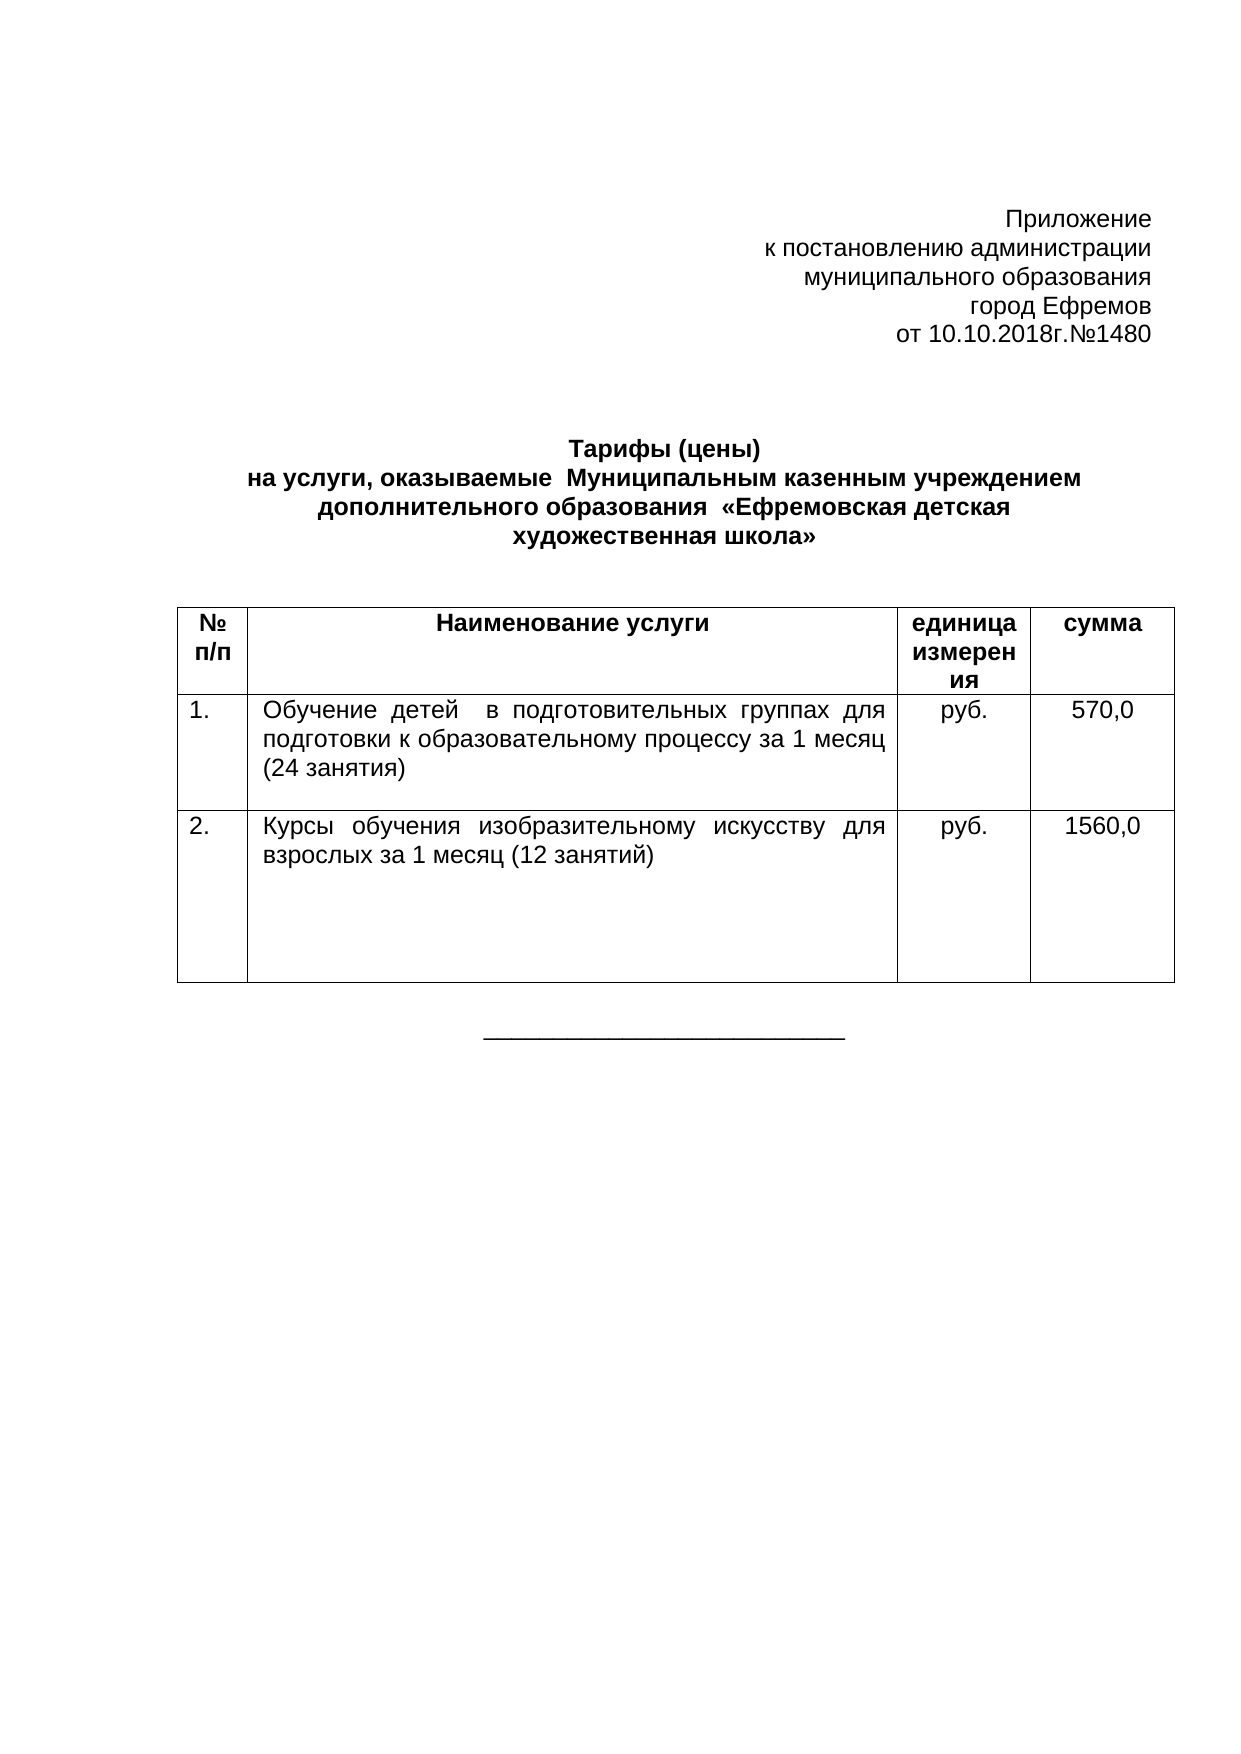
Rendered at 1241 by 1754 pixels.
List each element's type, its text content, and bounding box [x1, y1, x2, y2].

text художественная школа» [177, 521, 1152, 549]
text на услуги, оказываемые Муниципальным казенным учреждением дополнительного образования «Ефремовская детская [177, 463, 1152, 521]
table_header Наименование услуги [248, 608, 897, 694]
text город Ефремов [177, 291, 1152, 319]
text от 10.10.2018г.№1480 [177, 319, 1152, 348]
table_header единица измерения [898, 608, 1030, 694]
table_header № п/п [178, 608, 247, 694]
text Тарифы (цены) [177, 434, 1152, 463]
table_cell Курсы обучения изобразительному искусству для взрослых за 1 месяц (12 занятий) [248, 811, 897, 982]
table_cell Обучение детей в подготовительных группах для подготовки к образовательному процессу за 1 месяц (24 занятия) [248, 695, 897, 810]
text муниципального образования [177, 262, 1152, 291]
table_cell руб. [898, 695, 1030, 810]
table_cell 1560,0 [1031, 811, 1174, 982]
table_cell 2. [178, 811, 247, 982]
text __________________________ [177, 1012, 1152, 1041]
table_cell 570,0 [1031, 695, 1174, 810]
table_cell 1. [178, 695, 247, 810]
text Приложение [177, 204, 1152, 233]
table_header сумма [1031, 608, 1174, 694]
text к постановлению администрации [177, 233, 1152, 262]
table_cell руб. [898, 811, 1030, 982]
